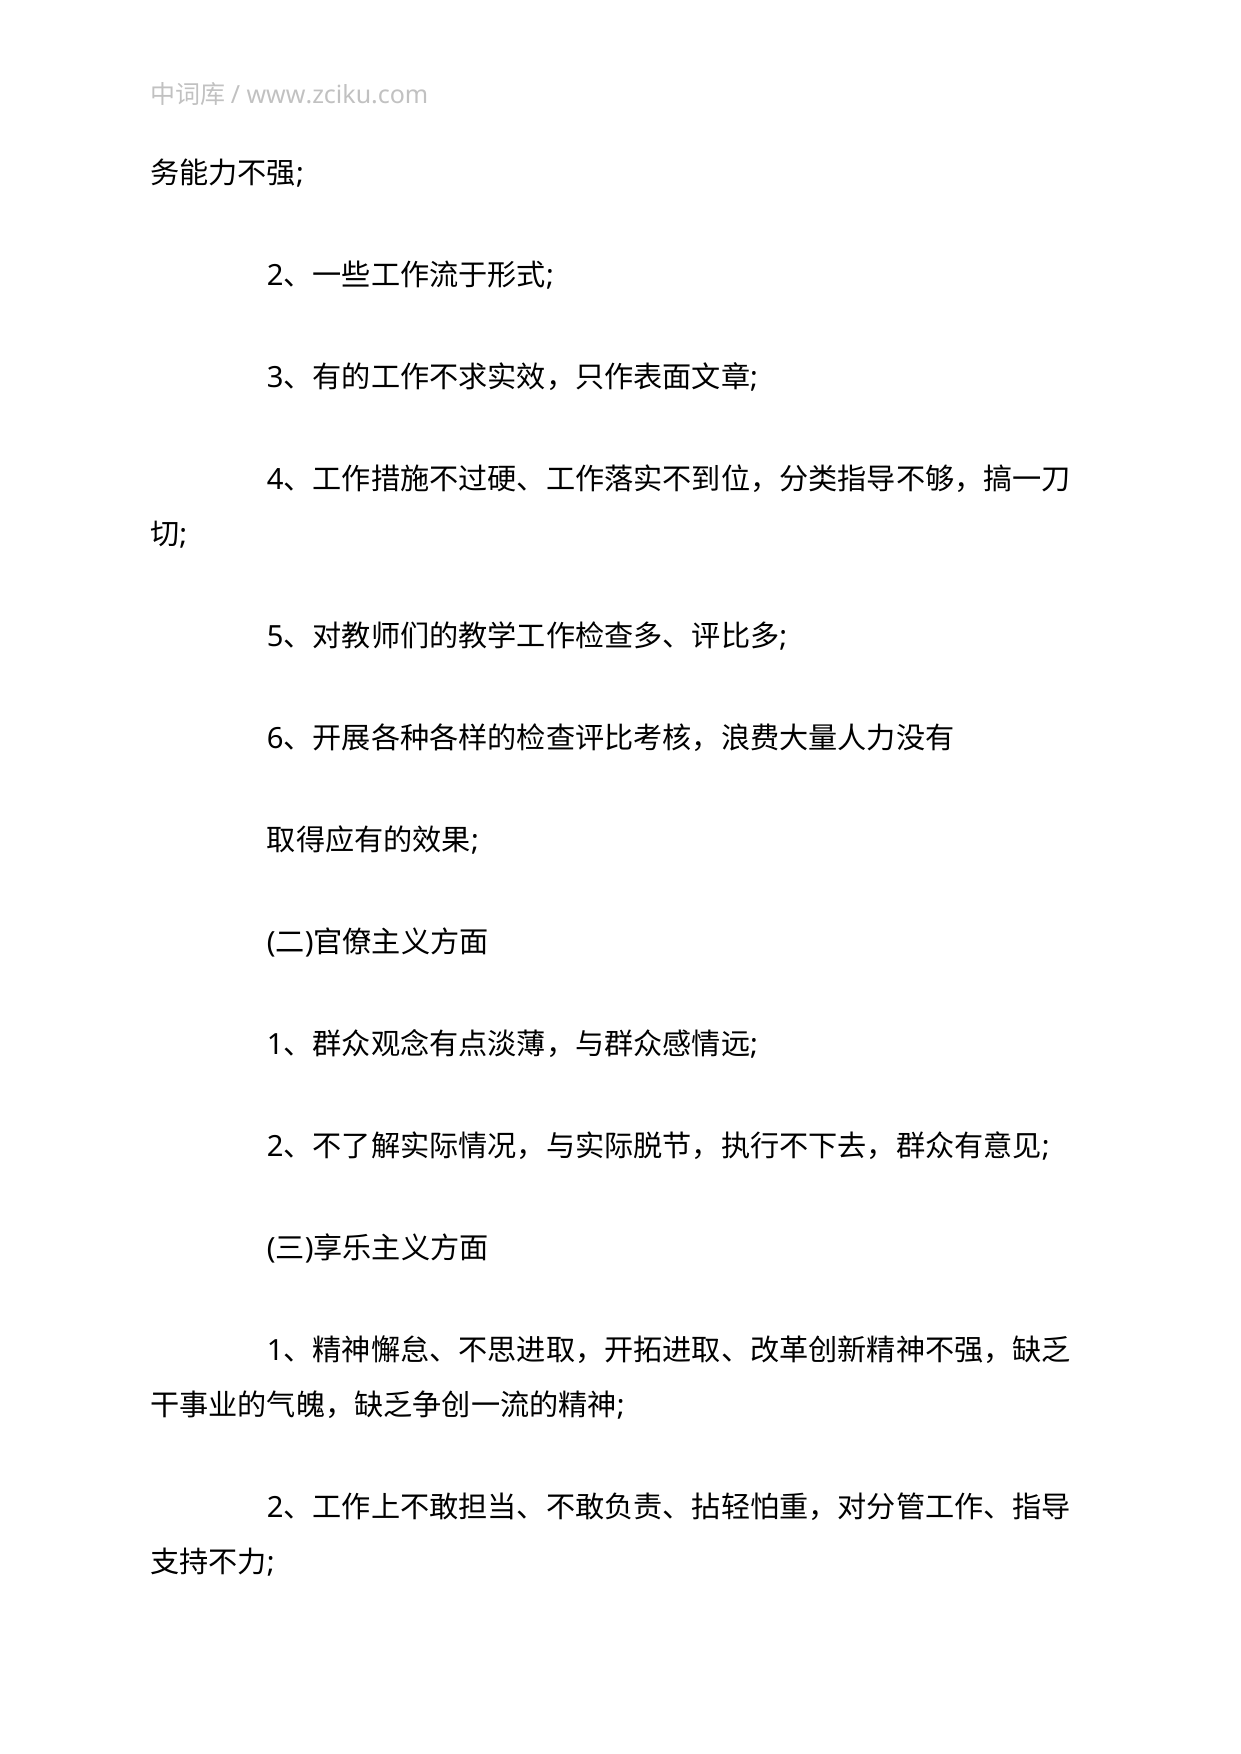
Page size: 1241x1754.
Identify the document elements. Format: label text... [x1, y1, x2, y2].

text 5、对教师们的教学工作检查多、评比多; [150, 613, 1090, 655]
text 1、精神懈怠、不思进取，开拓进取、改革创新精神不强，缺乏干事业的气魄，缺乏争创一流的精神; [150, 1327, 1090, 1424]
text 1、群众观念有点淡薄，与群众感情远; [150, 1021, 1090, 1063]
text (三)享乐主义方面 [150, 1225, 1090, 1267]
text 6、开展各种各样的检查评比考核，浪费大量人力没有 [150, 715, 1090, 757]
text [150, 150, 1090, 192]
text (二)官僚主义方面 [150, 919, 1090, 961]
text 2、工作上不敢担当、不敢负责、拈轻怕重，对分管工作、指导支持不力; [150, 1484, 1090, 1581]
text 2、一些工作流于形式; [150, 252, 1090, 294]
text 4、工作措施不过硬、工作落实不到位，分类指导不够，搞一刀切; [150, 456, 1090, 553]
text 2、不了解实际情况，与实际脱节，执行不下去，群众有意见; [150, 1123, 1090, 1165]
text 取得应有的效果; [150, 817, 1090, 859]
text 3、有的工作不求实效，只作表面文章; [150, 354, 1090, 396]
